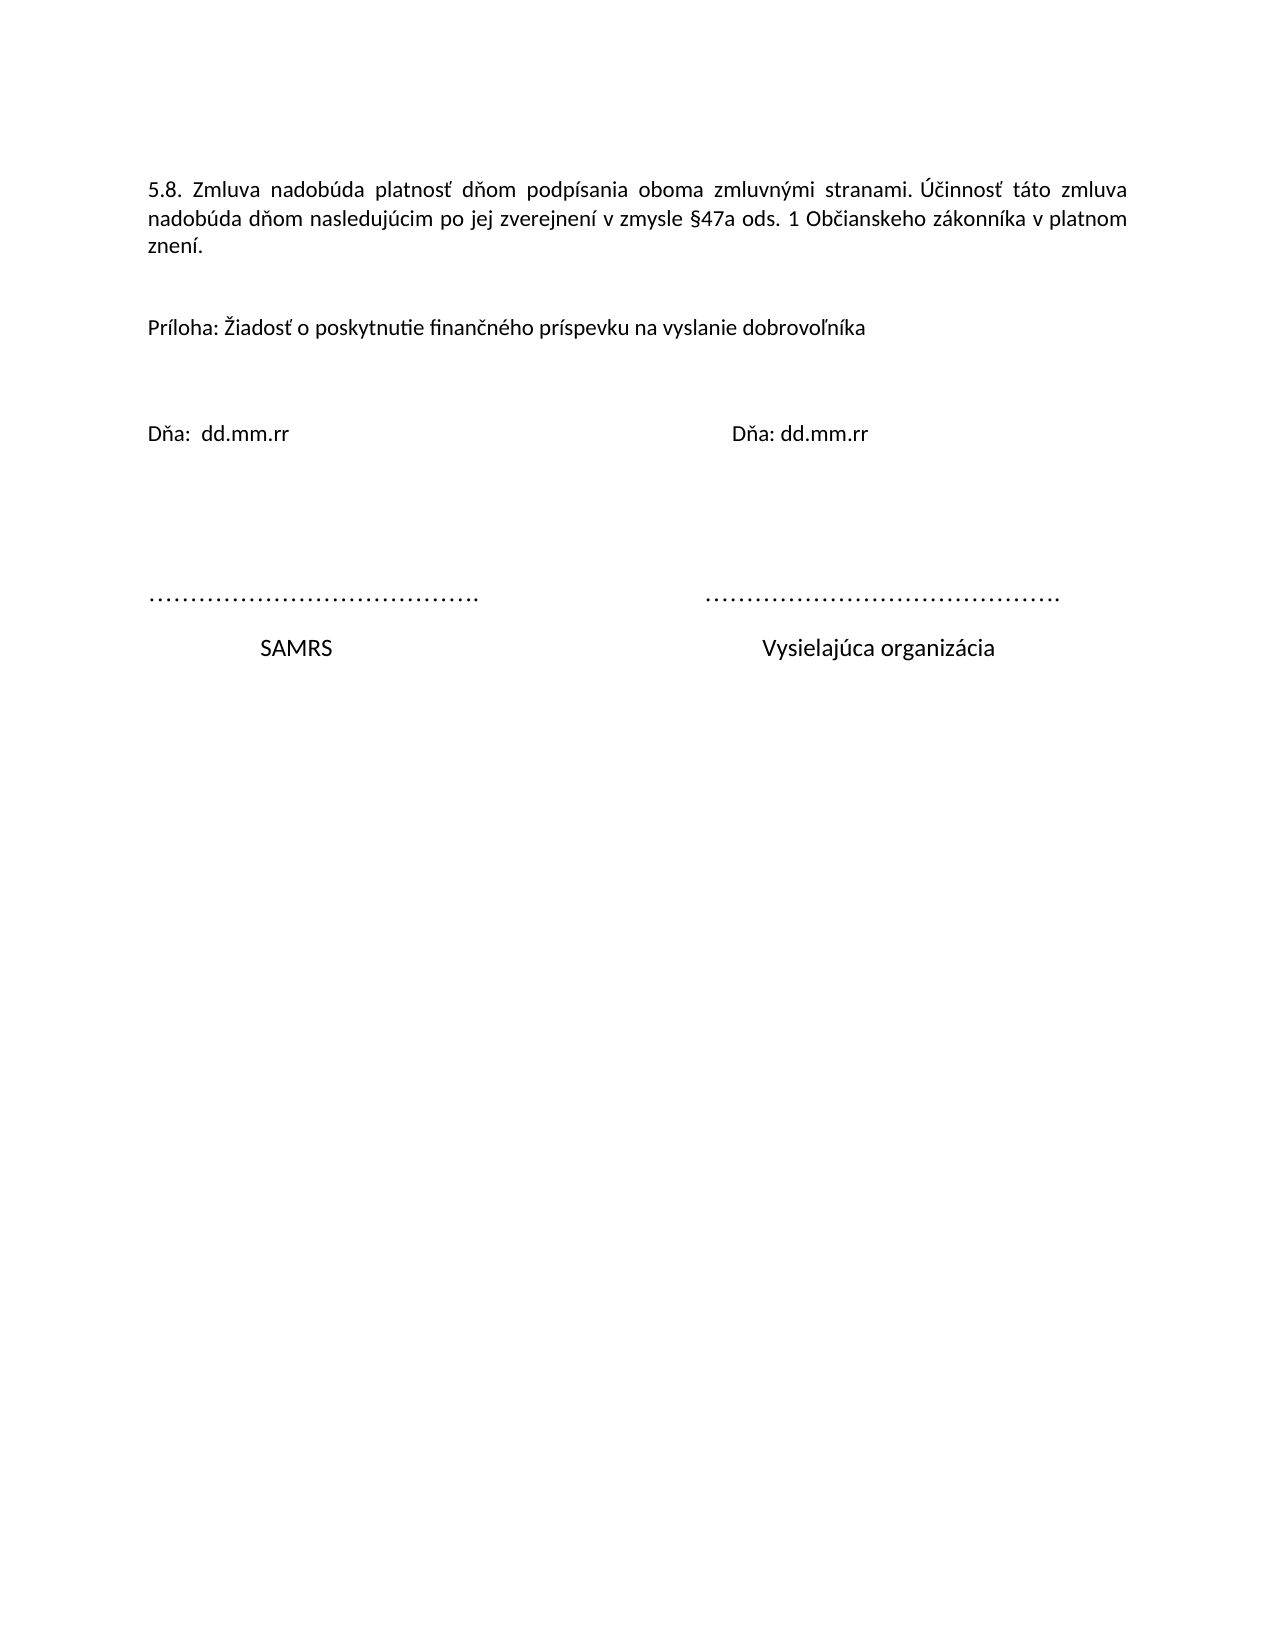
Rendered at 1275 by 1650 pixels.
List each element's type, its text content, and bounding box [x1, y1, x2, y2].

text 5.8. Zmluva nadobúda platnosť dňom podpísania oboma zmluvnými stranami. Účinnosť táto zmluva nadobúda dňom nasledujúcim po jej zverejnení v zmysle §47a ods. 1 Občianskeho zákonníka v platnom znení. [148, 176, 1127, 260]
text Dňa: dd.mm.rr Dňa: dd.mm.rr [148, 419, 1127, 447]
text SAMRS Vysielajúca organizácia [148, 632, 1127, 662]
text Príloha: Žiadosť o poskytnutie finančného príspevku na vyslanie dobrovoľníka [148, 313, 1127, 341]
text …………………………………. ……………………………………. [148, 578, 1127, 607]
